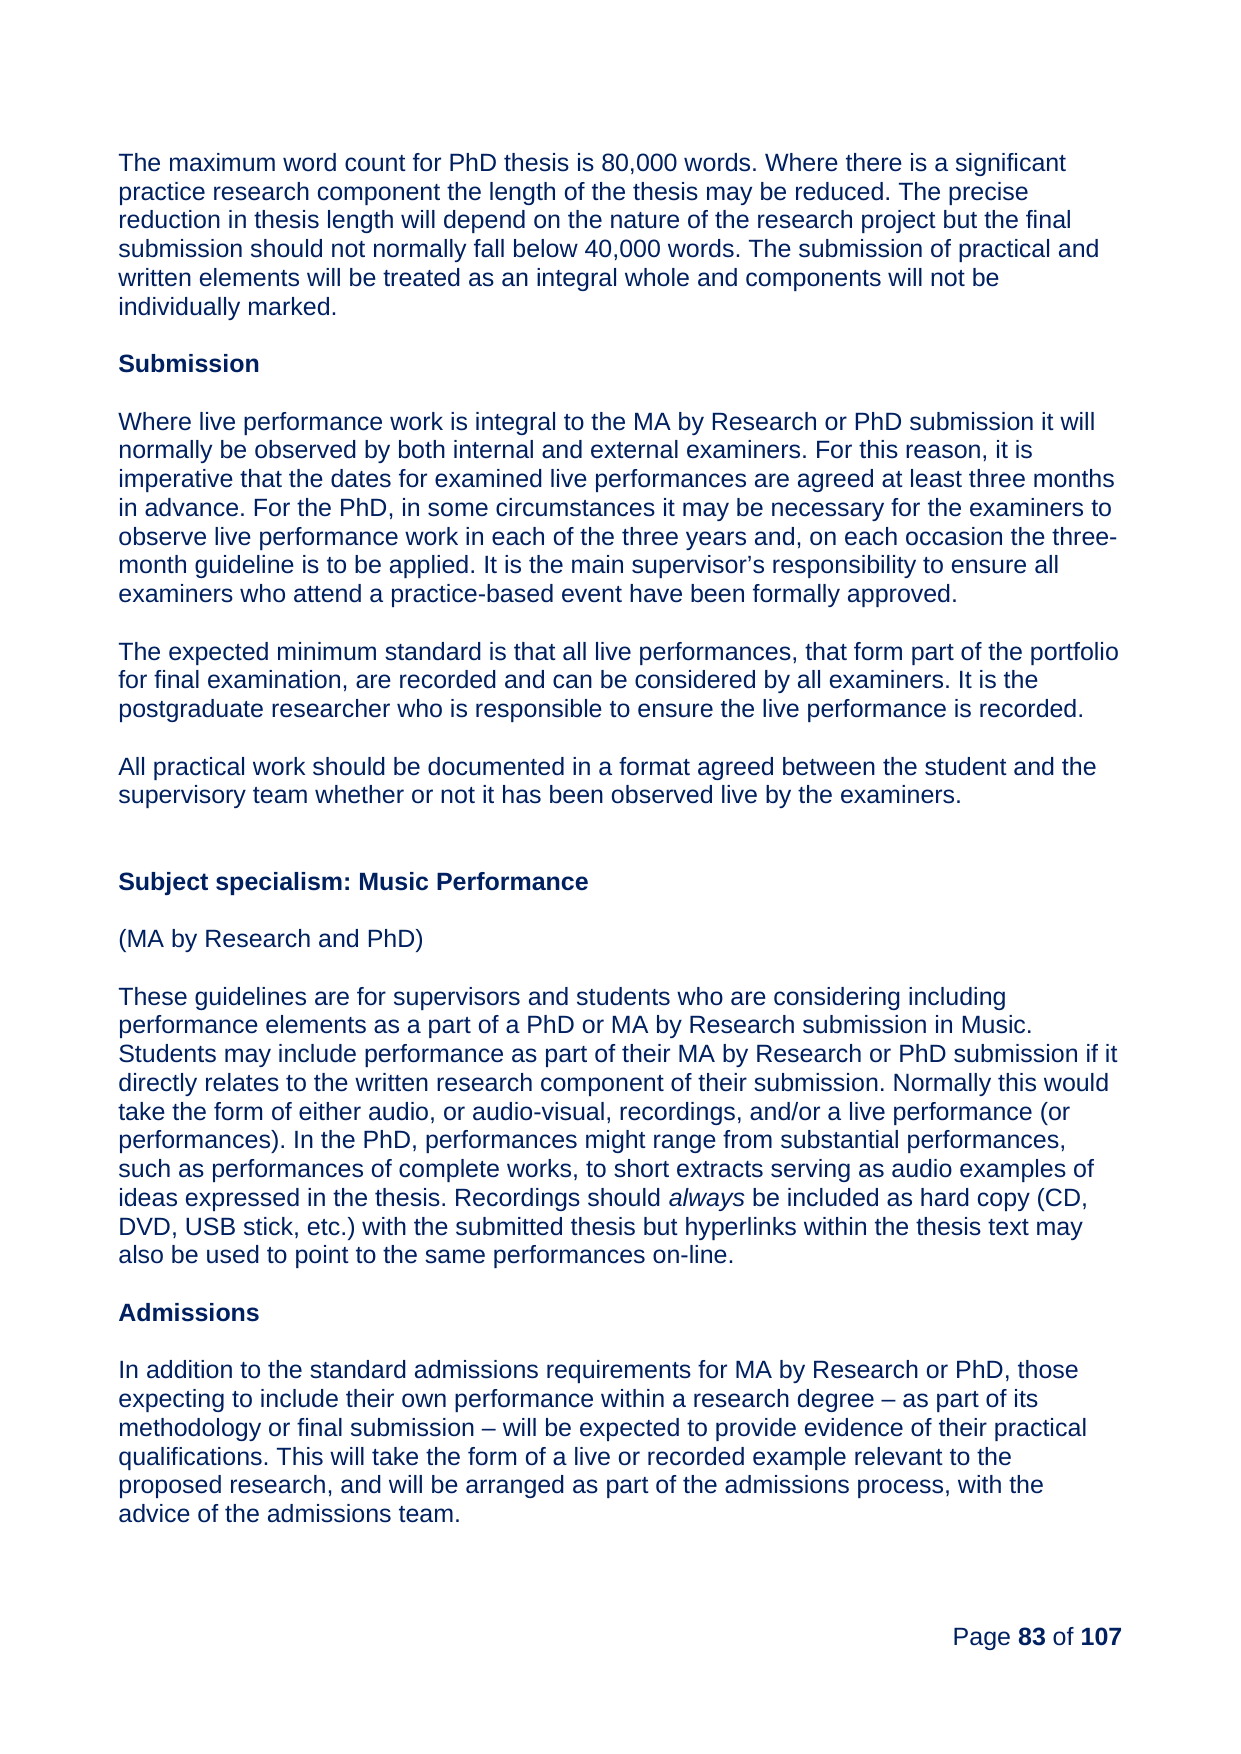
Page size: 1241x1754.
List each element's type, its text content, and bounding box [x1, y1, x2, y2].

text The expected minimum standard is that all live performances, that form part of the portfolio for final examination, are recorded and can be considered by all examiners. It is the postgraduate researcher who is responsible to ensure the live performance is recorded. [118, 636, 1122, 723]
text These guidelines are for supervisors and students who are considering including performance elements as a part of a PhD or MA by Research submission in Music. Students may include performance as part of their MA by Research or PhD submission if it directly relates to the written research component of their submission. Normally this would take the form of either audio, or audio-visual, recordings, and/or a live performance (or performances). In the PhD, performances might range from substantial performances, such as performances of complete works, to short extracts serving as audio examples of ideas expressed in the thesis. Recordings should always be included as hard copy (CD, DVD, USB stick, etc.) with the submitted thesis but hyperlinks within the thesis text may also be used to point to the same performances on-line. [118, 981, 1122, 1269]
text Where live performance work is integral to the MA by Research or PhD submission it will normally be observed by both internal and external examiners. For this reason, it is imperative that the dates for examined live performances are agreed at least three months in advance. For the PhD, in some circumstances it may be necessary for the examiners to observe live performance work in each of the three years and, on each occasion the three-month guideline is to be applied. It is the main supervisor’s responsibility to ensure all examiners who attend a practice-based event have been formally approved. [118, 406, 1122, 608]
text In addition to the standard admissions requirements for MA by Research or PhD, those expecting to include their own performance within a research degree – as part of its methodology or final submission – will be expected to provide evidence of their practical qualifications. This will take the form of a live or recorded example relevant to the proposed research, and will be arranged as part of the admissions process, with the advice of the admissions team. [118, 1355, 1122, 1528]
subtitle Subject specialism: Music Performance [118, 866, 1122, 895]
text Submission [118, 349, 1122, 378]
text All practical work should be documented in a format agreed between the student and the supervisory team whether or not it has been observed live by the examiners. [118, 751, 1122, 809]
text Admissions [118, 1298, 1122, 1326]
text The maximum word count for PhD thesis is 80,000 words. Where there is a significant practice research component the length of the thesis may be reduced. The precise reduction in thesis length will depend on the nature of the research project but the final submission should not normally fall below 40,000 words. The submission of practical and written elements will be treated as an integral whole and components will not be individually marked. [118, 148, 1122, 320]
text (MA by Research and PhD) [118, 924, 1122, 953]
